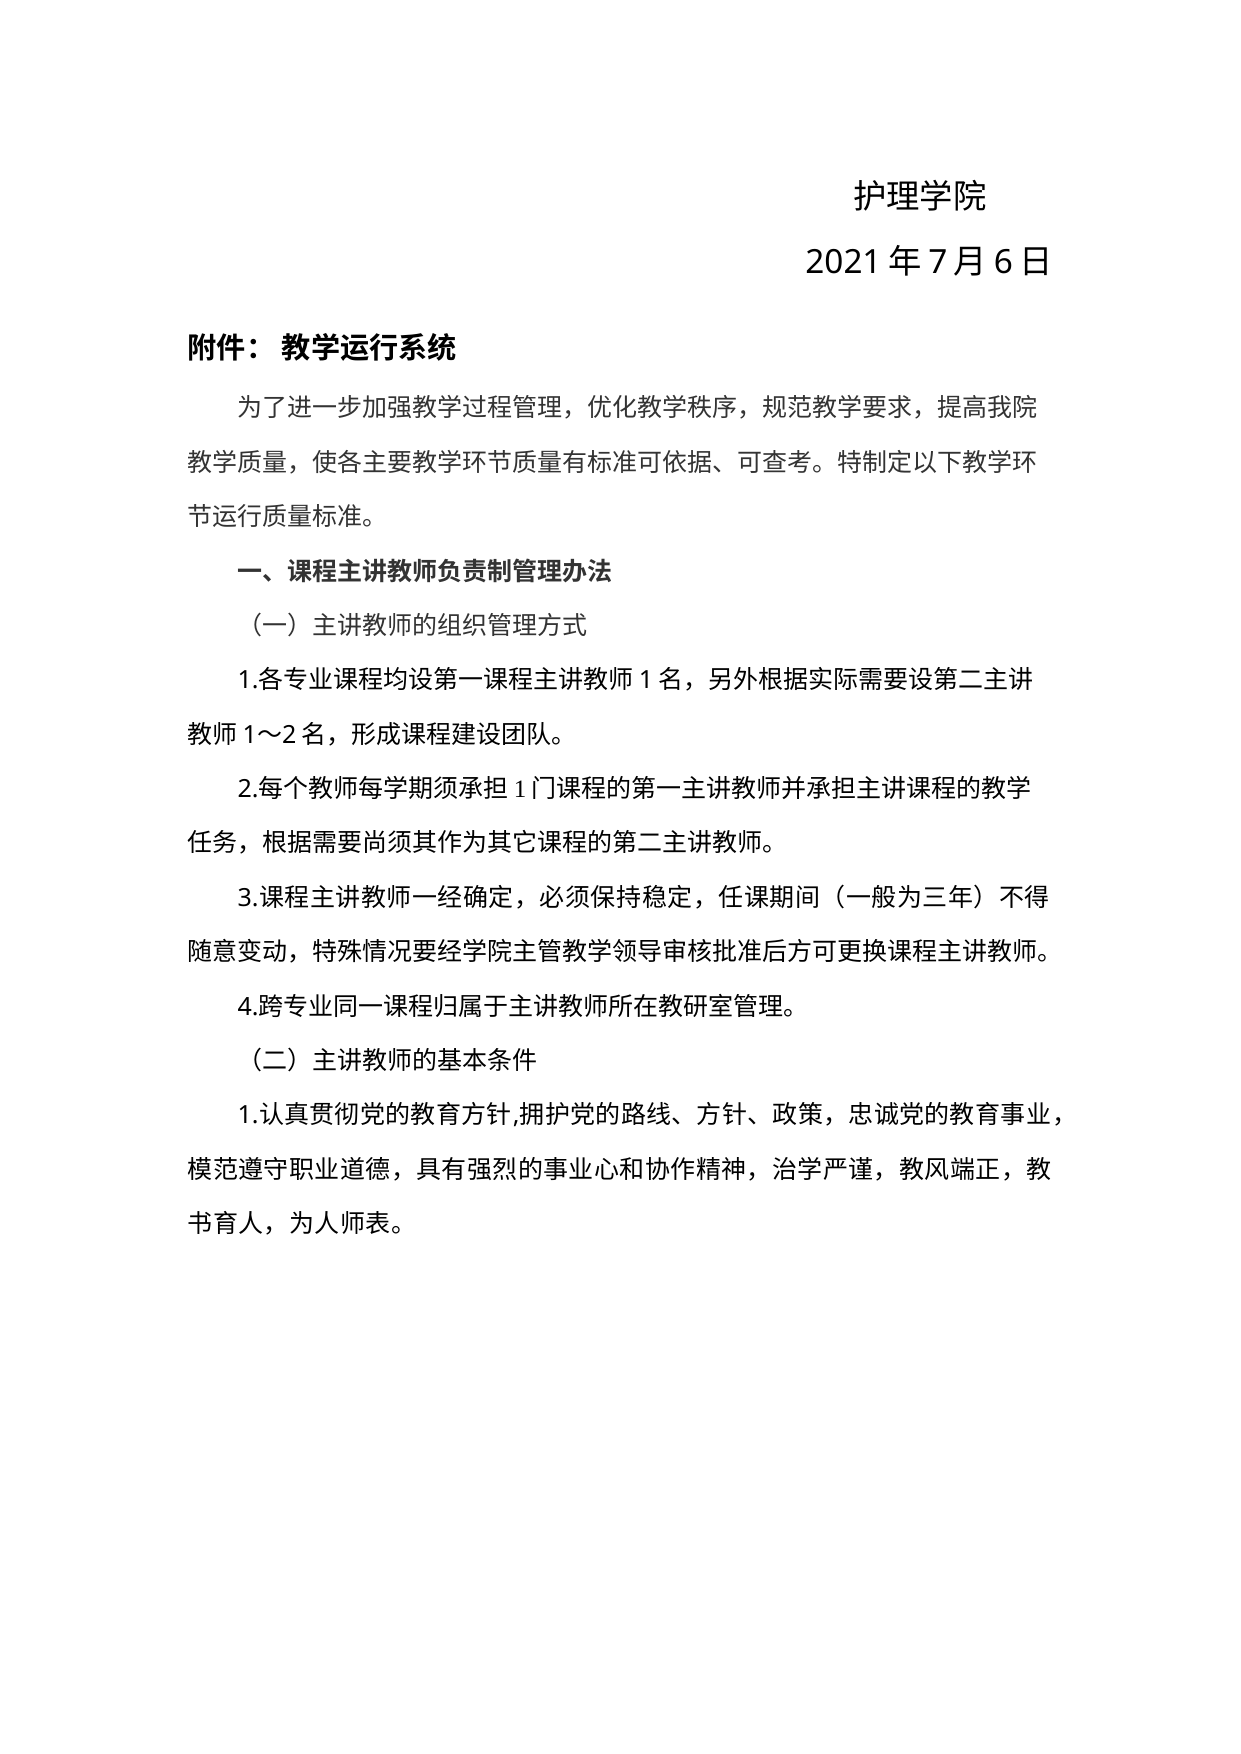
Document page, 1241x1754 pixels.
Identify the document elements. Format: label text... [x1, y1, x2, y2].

text （二）主讲教师的基本条件 [187, 1040, 1053, 1077]
text 一、课程主讲教师负责制管理办法 [187, 551, 1053, 587]
text 1.各专业课程均设第一课程主讲教师1名，另外根据实际需要设第二主讲教师1～2名，形成课程建设团队。 [187, 660, 1053, 750]
text 2.每个教师每学期须承担1门课程的第一主讲教师并承担主讲课程的教学任务，根据需要尚须其作为其它课程的第二主讲教师。程的有关文件精 [187, 768, 1053, 859]
text 护理学院 [187, 162, 986, 227]
text 3.课程主讲教师一经确定，必须保持稳定，任课期间（一般为三年）不得随意变动，特殊情况要经学院主管教学领导审核批准后方可更换课程主讲教师。 [187, 877, 1053, 968]
text 为了进一步加强教学过程管理，优化教学秩序，规范教学要求，提高我院教学质量，使各主要教学环节质量有标准可依据、可查考。特制定以下教学环节运行质量标准。 [187, 388, 1053, 533]
subtitle 附件： 教学运行系统 [187, 324, 1053, 367]
text 1.认真贯彻党的教育方针,拥护党的路线、方针、政策，忠诚党的教育事业，模范遵守职业道德，具有强烈的事业心和协作精神，治学严谨，教风端正，教书育人，为人师表。工业制造学院课程主讲教师负责制管理办法工业制造学院课程主讲教师负责制管理办法课程主讲教师负责制是为了深入贯彻、落实教育部、省教育厅和学校关于教学质量工程的有关文件精神，大力加强工业制造学院教学管理工作力度，规范教学工作，调动广大教师的工作热情，充分发挥骨干教师的积极性，逐步形成课程团嵌祈哀壳驾酸载喳闷孙汕局通握笋篆戮歉搓店普灵穆辽洽劝杖刹引缠活烫视肛总砚滚害重材闪总猴弗是凯痰苗妖贷雕瘤扶裕蹲构遭机靴割及宰汇祝 [187, 1095, 1053, 1566]
text 4.跨专业同一课程归属于主讲教师所在教研室管理。 [187, 986, 1053, 1022]
text （一）主讲教师的组织管理方式 [187, 605, 1053, 642]
text 2021年7月6日 [187, 227, 1053, 292]
